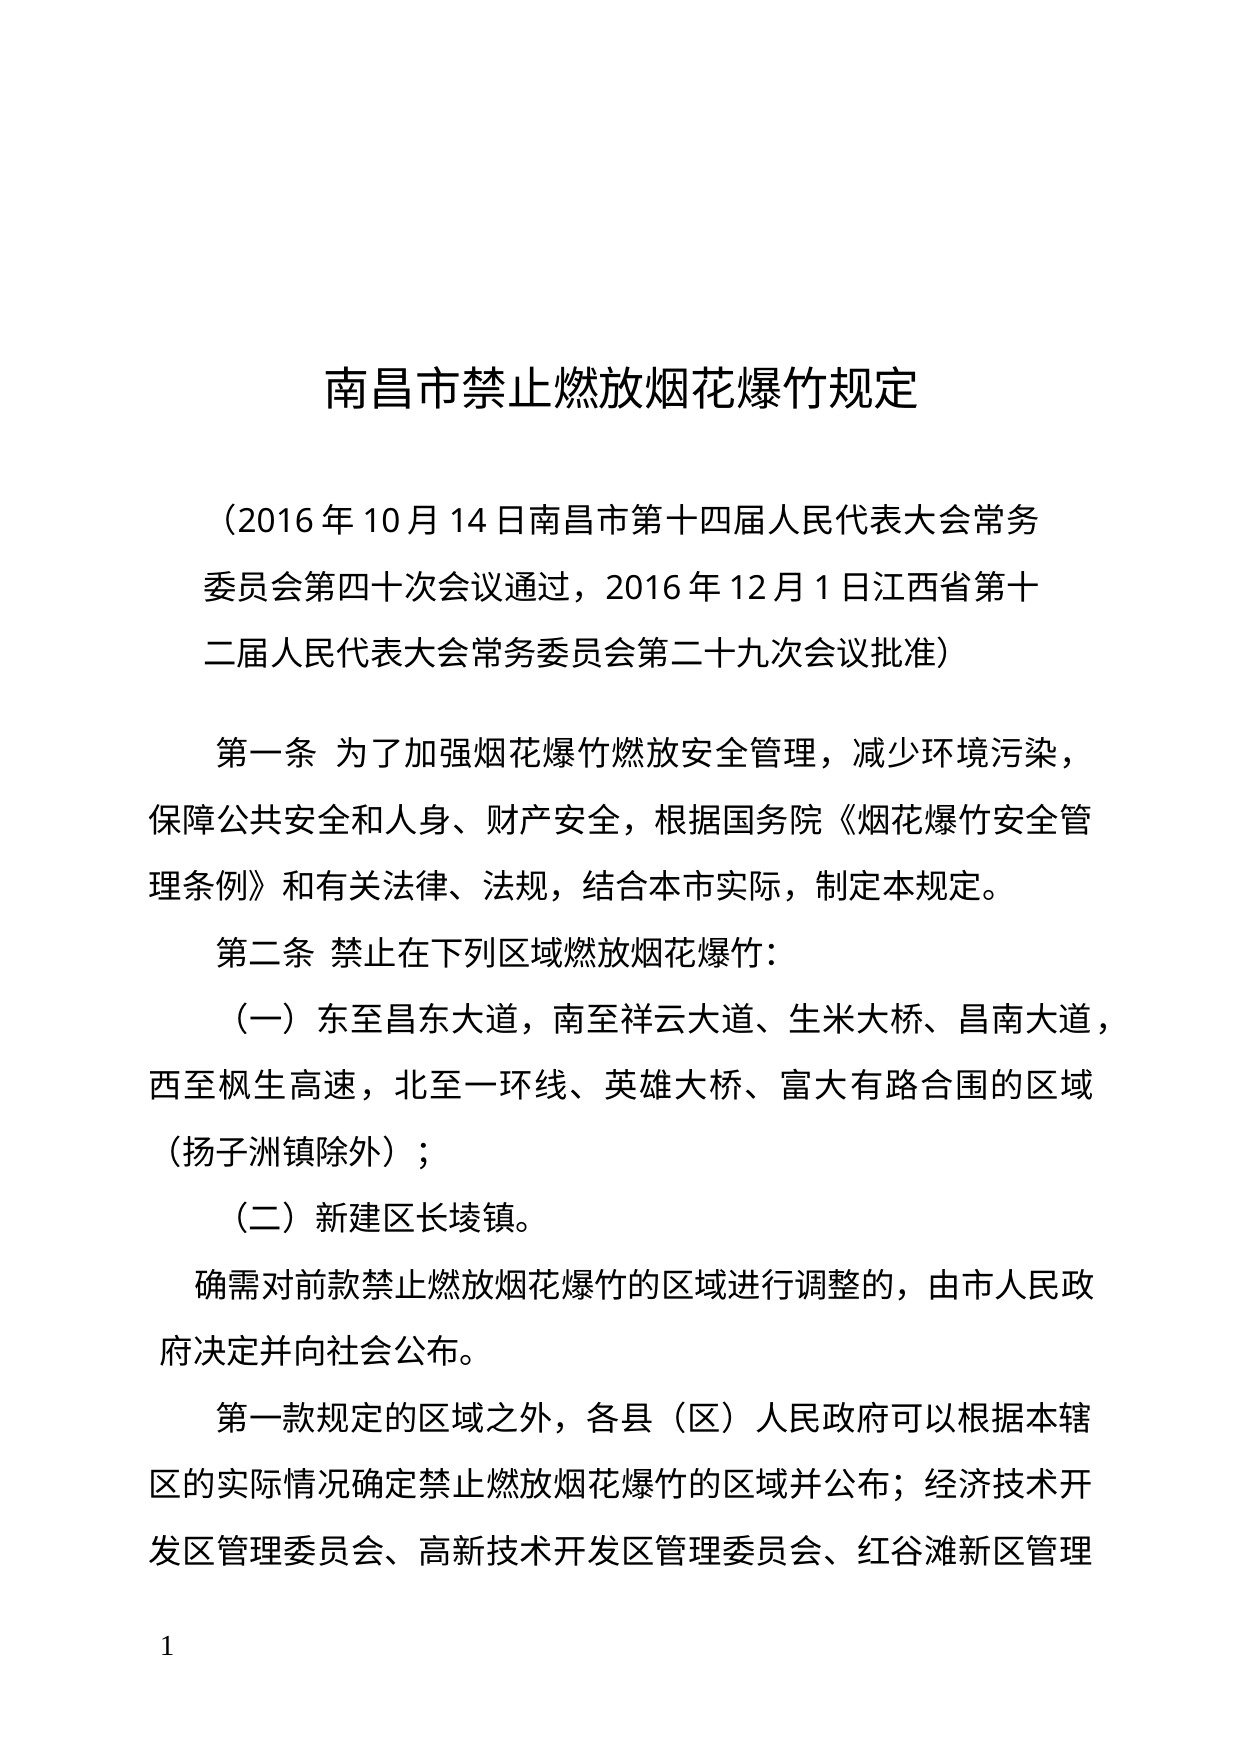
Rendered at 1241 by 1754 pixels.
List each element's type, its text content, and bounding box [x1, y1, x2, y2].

text （二）新建区长堎镇。 [148, 1183, 1095, 1249]
text （一）东至昌东大道，南至祥云大道、生米大桥、昌南大道，西至枫生高速，北至一环线、英雄大桥、富大有路合围的区域（扬子洲镇除外）； [148, 984, 1095, 1183]
text 南昌市禁止燃放烟花爆竹规定 [159, 352, 1084, 419]
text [148, 1382, 1095, 1582]
text 第二条 禁止在下列区域燃放烟花爆竹： [148, 917, 1095, 984]
text 确需对前款禁止燃放烟花爆竹的区域进行调整的，由市人民政府决定并向社会公布。 [159, 1249, 1095, 1382]
text 第一条 为了加强烟花爆竹燃放安全管理，减少环境污染，保障公共安全和人身、财产安全，根据国务院《烟花爆竹安全管理条例》和有关法律、法规，结合本市实际，制定本规定。 [148, 718, 1095, 917]
text （2016年10月14日南昌市第十四届人民代表大会常务委员会第四十次会议通过，2016年12月1日江西省第十二届人民代表大会常务委员会第二十九次会议批准） [203, 485, 1040, 684]
